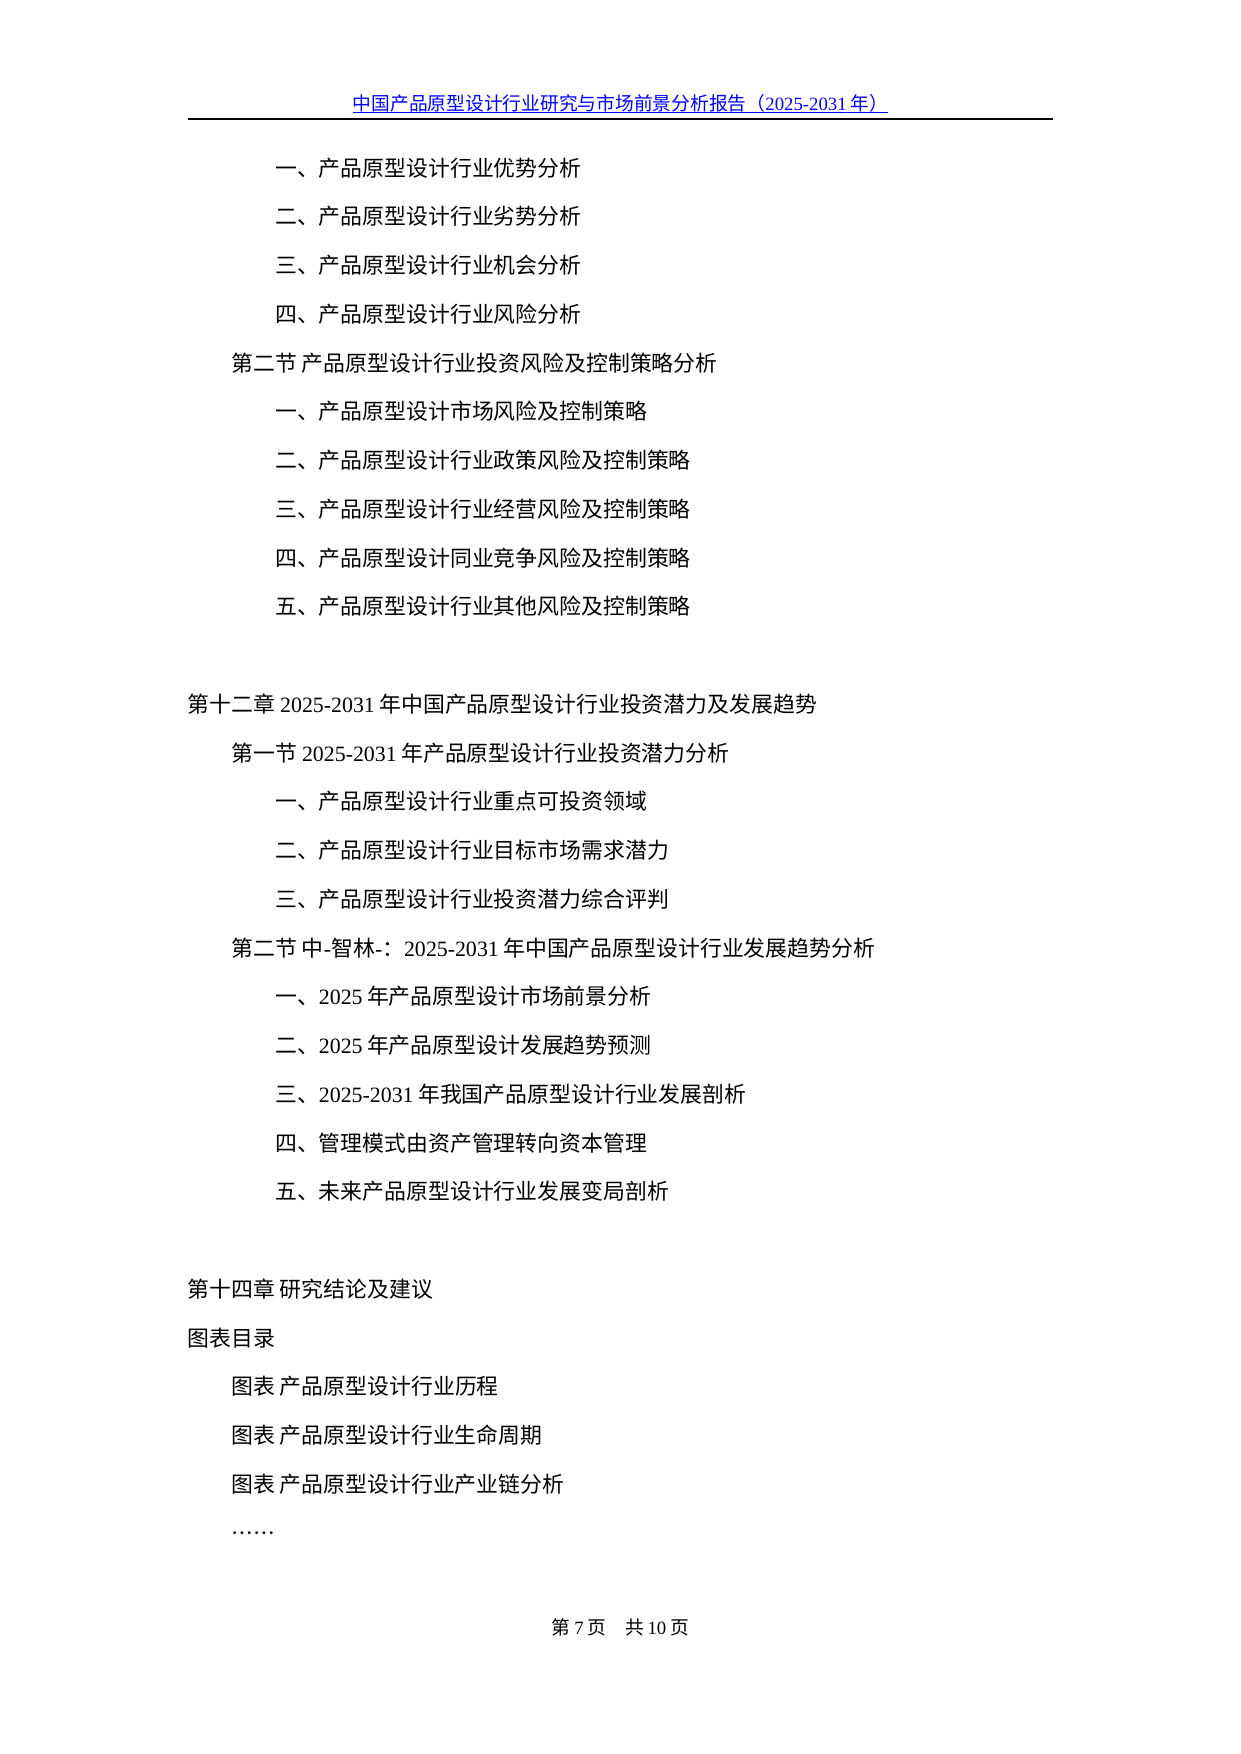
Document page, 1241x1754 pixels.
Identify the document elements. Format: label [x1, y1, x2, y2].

text [187, 150, 1053, 1548]
